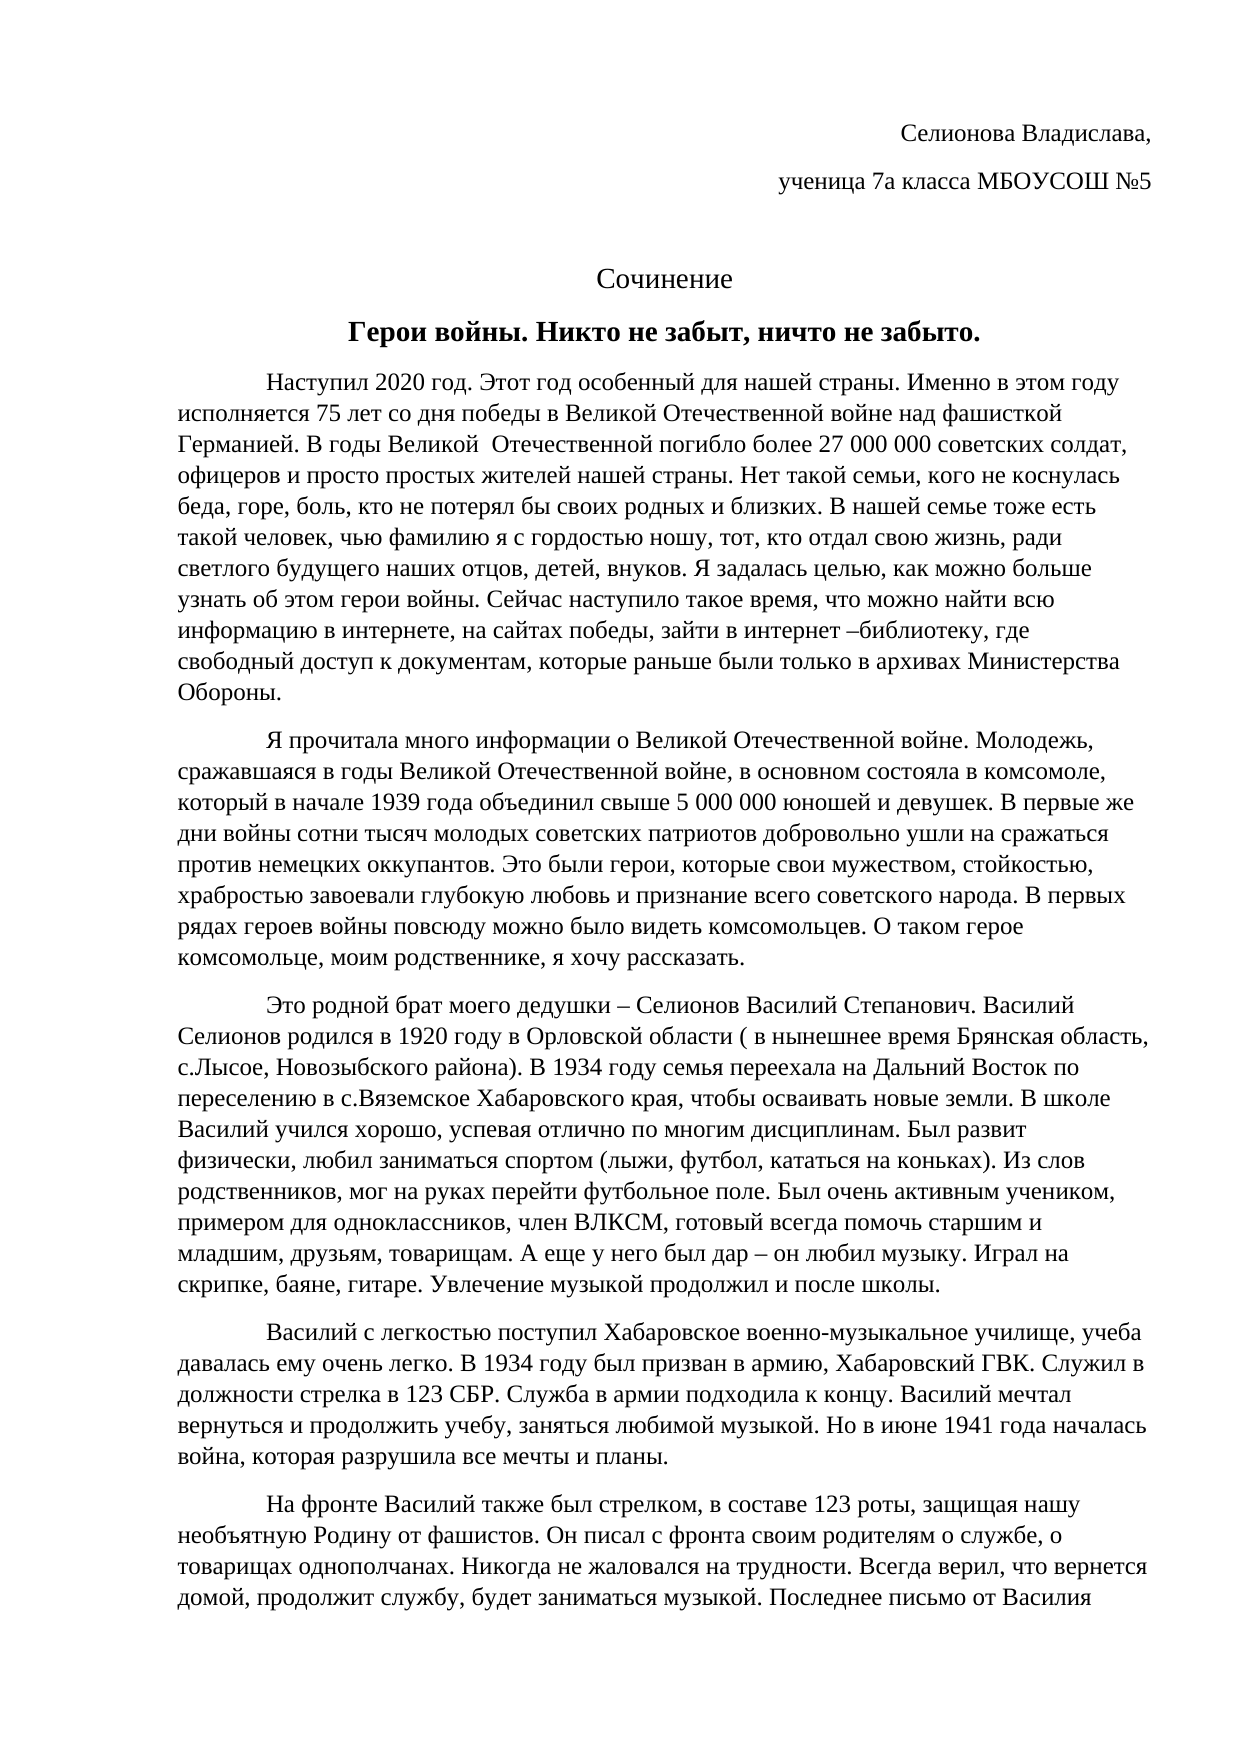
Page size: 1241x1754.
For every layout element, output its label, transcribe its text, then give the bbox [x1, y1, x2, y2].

text Я прочитала много информации о Великой Отечественной войне. Молодежь, сражавшаяся в годы Великой Отечественной войне, в основном состояла в комсомоле, который в начале 1939 года объединил свыше 5 000 000 юношей и девушек. В первые же дни войны сотни тысяч молодых советских патриотов добровольно ушли на сражаться против немецких оккупантов. Это были герои, которые свои мужеством, стойкостью, храбростью завоевали глубокую любовь и признание всего советского народа. В первых рядах героев войны повсюду можно было видеть комсомольцев. О таком герое комсомольце, моим родственнике, я хочу рассказать. [177, 725, 1152, 971]
text Сочинение [177, 261, 1152, 295]
text ученица 7а класса МБОУСОШ №5 [177, 166, 1152, 194]
text Василий с легкостью поступил Хабаровское военно-музыкальное училище, учеба давалась ему очень легко. В 1934 году был призван в армию, Хабаровский ГВК. Служил в должности стрелка в 123 СБР. Служба в армии подходила к концу. Василий мечтал вернуться и продолжить учебу, заняться любимой музыкой. Но в июне 1941 года началась война, которая разрушила все мечты и планы. [177, 1317, 1152, 1470]
text Герои войны. Никто не забыт, ничто не забыто. [177, 314, 1152, 348]
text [177, 1489, 1152, 1611]
text Это родной брат моего дедушки – Селионов Василий Степанович. Василий Селионов родился в 1920 году в Орловской области ( в нынешнее время Брянская область, с.Лысое, Новозыбского района). В 1934 году семья переехала на Дальний Восток по переселению в с.Вяземское Хабаровского края, чтобы осваивать новые земли. В школе Василий учился хорошо, успевая отлично по многим дисциплинам. Был развит физически, любил заниматься спортом (лыжи, футбол, кататься на коньках). Из слов родственников, мог на руках перейти футбольное поле. Был очень активным учеником, примером для одноклассников, член ВЛКСМ, готовый всегда помочь старшим и младшим, друзьям, товарищам. А еще у него был дар – он любил музыку. Играл на скрипке, баяне, гитаре. Увлечение музыкой продолжил и после школы. [177, 990, 1152, 1298]
text Селионова Владислава, [177, 118, 1152, 147]
text Наступил 2020 год. Этот год особенный для нашей страны. Именно в этом году исполняется 75 лет со дня победы в Великой Отечественной войне над фашисткой Германией. В годы Великой Отечественной погибло более 27 000 000 советских солдат, офицеров и просто простых жителей нашей страны. Нет такой семьи, кого не коснулась беда, горе, боль, кто не потерял бы своих родных и близких. В нашей семье тоже есть такой человек, чью фамилию я с гордостью ношу, тот, кто отдал свою жизнь, ради светлого будущего наших отцов, детей, внуков. Я задалась целью, как можно больше узнать об этом герои войны. Сейчас наступило такое время, что можно найти всю информацию в интернете, на сайтах победы, зайти в интернет –библиотеку, где свободный доступ к документам, которые раньше были только в архивах Министерства Обороны. [177, 367, 1152, 706]
